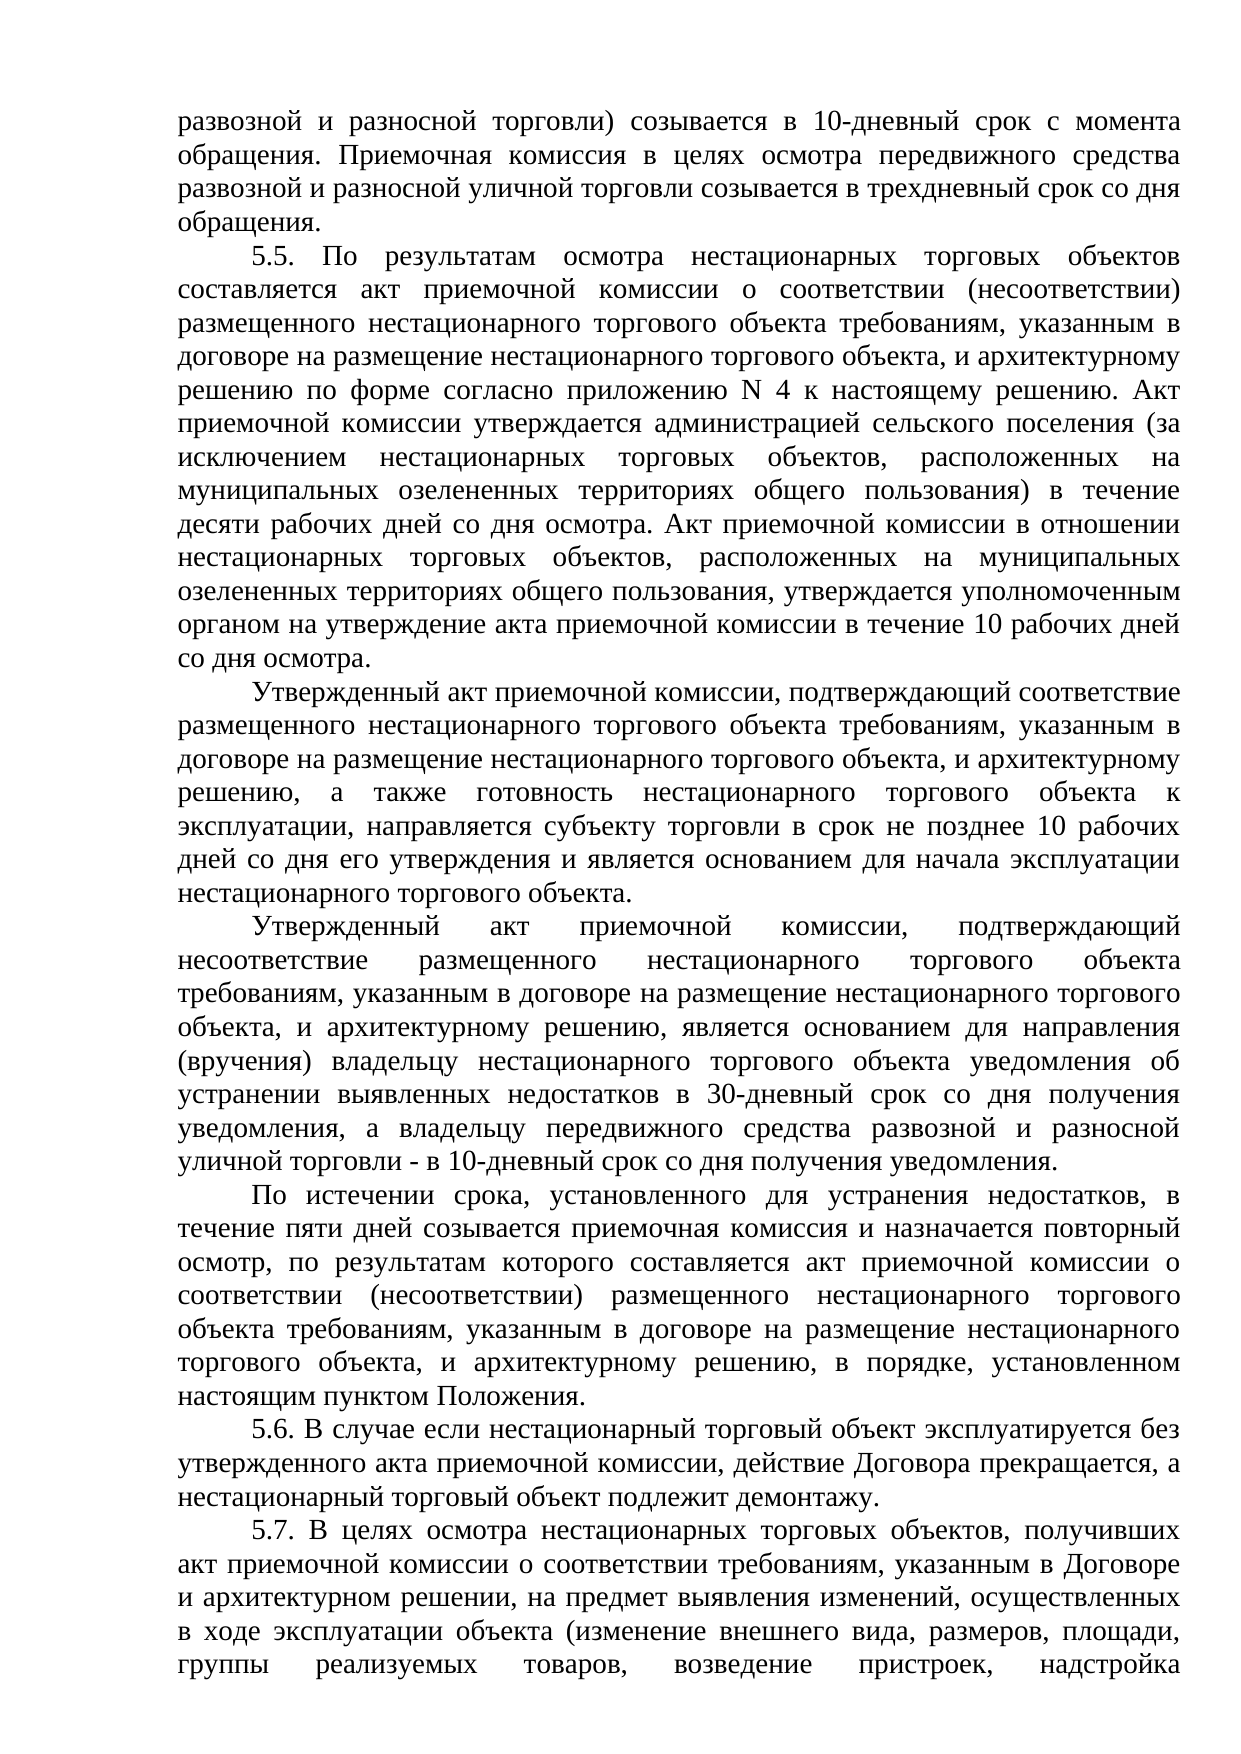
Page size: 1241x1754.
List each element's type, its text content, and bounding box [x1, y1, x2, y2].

text Утвержденный акт приемочной комиссии, подтверждающий соответствие размещенного нестационарного торгового объекта требованиям, указанным в договоре на размещение нестационарного торгового объекта, и архитектурному решению, а также готовность нестационарного торгового объекта к эксплуатации, направляется субъекту торговли в срок не позднее 10 рабочих дней со дня его утверждения и является основанием для начала эксплуатации нестационарного торгового объекта. [177, 674, 1181, 908]
text 5.6. В случае если нестационарный торговый объект эксплуатируется без утвержденного акта приемочной комиссии, действие Договора прекращается, а нестационарный торговый объект подлежит демонтажу. [177, 1412, 1181, 1512]
text По истечении срока, установленного для устранения недостатков, в течение пяти дней созывается приемочная комиссия и назначается повторный осмотр, по результатам которого составляется акт приемочной комиссии о соответствии (несоответствии) размещенного нестационарного торгового объекта требованиям, указанным в договоре на размещение нестационарного торгового объекта, и архитектурному решению, в порядке, установленном настоящим пунктом Положения. [177, 1177, 1181, 1412]
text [177, 103, 1181, 238]
text Утвержденный акт приемочной комиссии, подтверждающий несоответствие размещенного нестационарного торгового объекта требованиям, указанным в договоре на размещение нестационарного торгового объекта, и архитектурному решению, является основанием для направления (вручения) владельцу нестационарного торгового объекта уведомления об устранении выявленных недостатков в 30-дневный срок со дня получения уведомления, а владельцу передвижного средства развозной и разносной уличной торговли - в 10-дневный срок со дня получения уведомления. [177, 908, 1181, 1177]
text 5.5. По результатам осмотра нестационарных торговых объектов составляется акт приемочной комиссии о соответствии (несоответствии) размещенного нестационарного торгового объекта требованиям, указанным в договоре на размещение нестационарного торгового объекта, и архитектурному решению по форме согласно приложению N 4 к настоящему решению. Акт приемочной комиссии утверждается администрацией сельского поселения (за исключением нестационарных торговых объектов, расположенных на муниципальных озелененных территориях общего пользования) в течение десяти рабочих дней со дня осмотра. Акт приемочной комиссии в отношении нестационарных торговых объектов, расположенных на муниципальных озелененных территориях общего пользования, утверждается уполномоченным органом на утверждение акта приемочной комиссии в течение 10 рабочих дней со дня осмотра. [177, 238, 1181, 674]
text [177, 1512, 1181, 1680]
